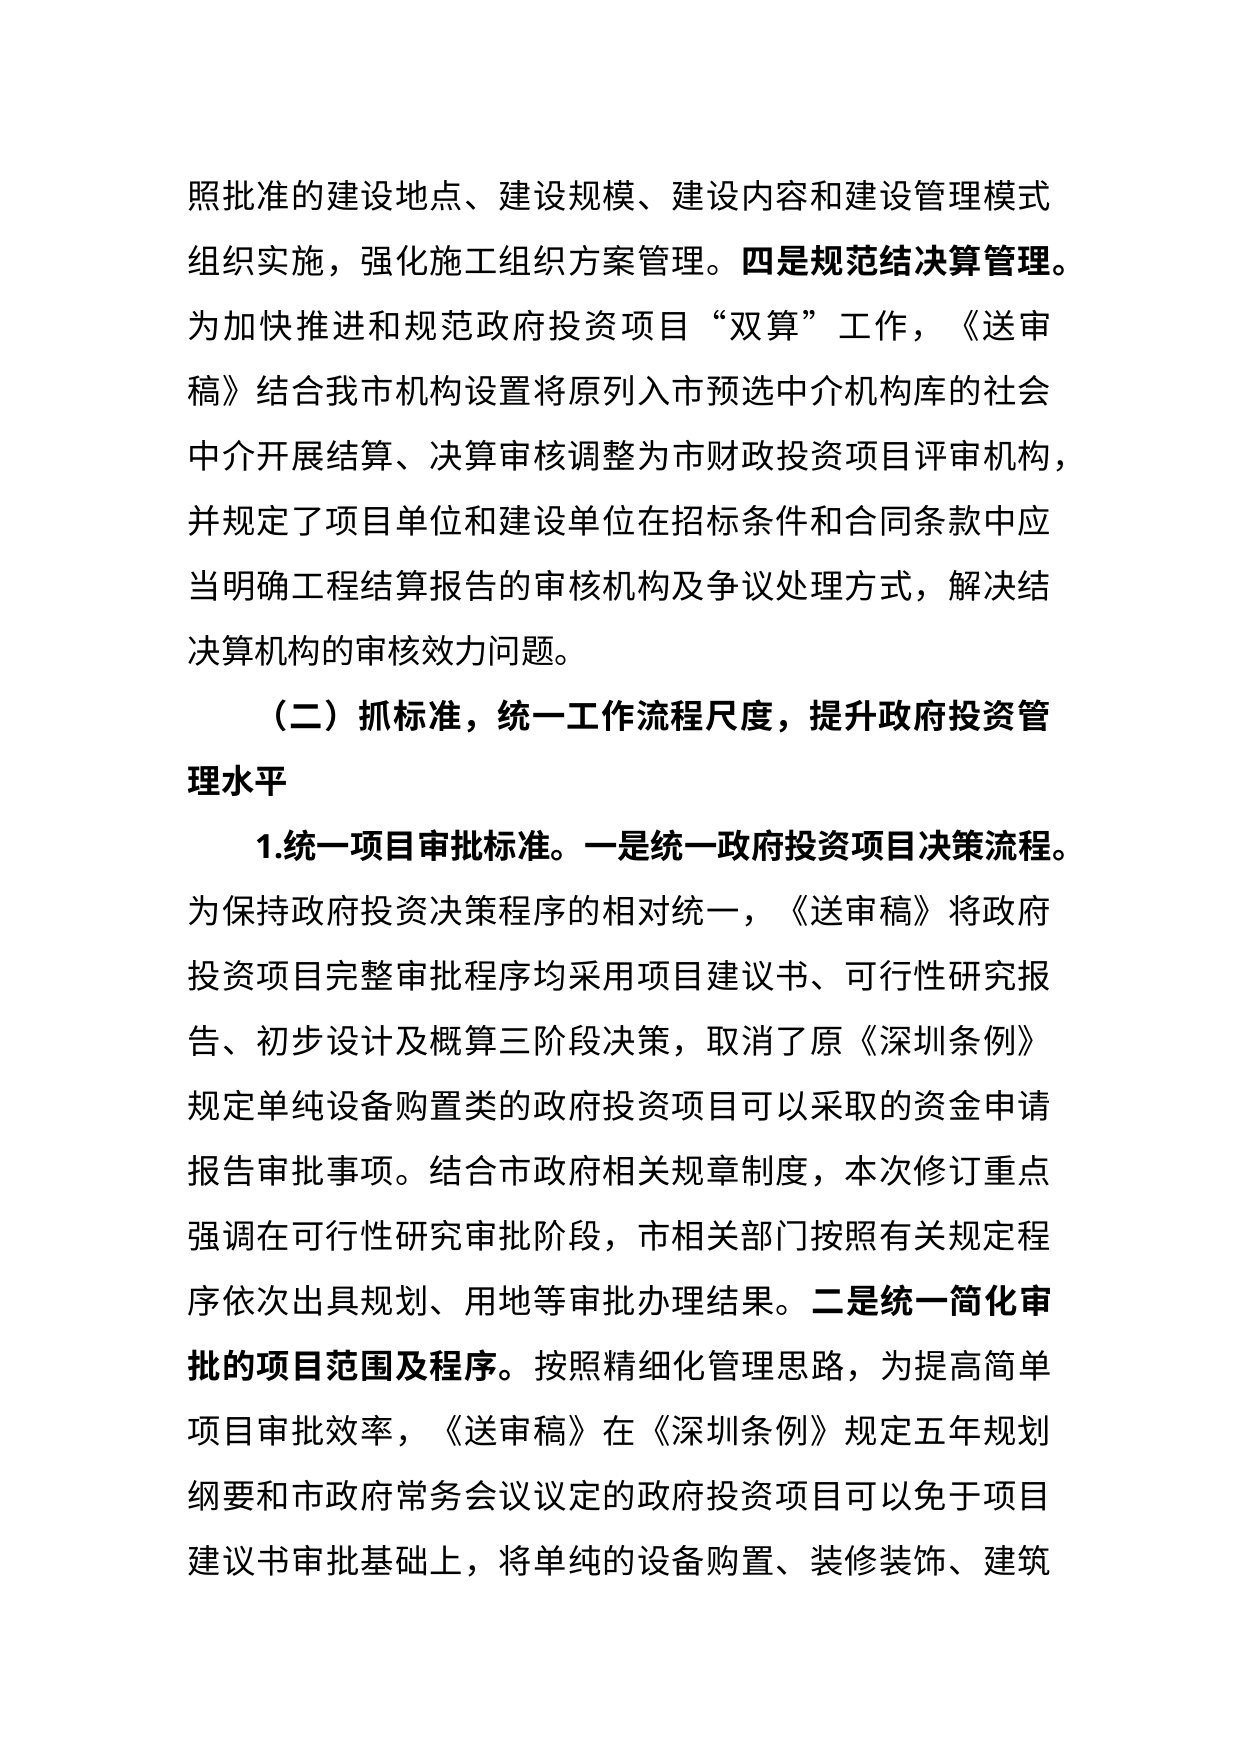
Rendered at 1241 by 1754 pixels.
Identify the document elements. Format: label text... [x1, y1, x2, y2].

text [187, 162, 1053, 682]
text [187, 812, 1053, 1592]
text （二）抓标准，统一工作流程尺度，提升政府投资管理水平 [187, 682, 1053, 812]
